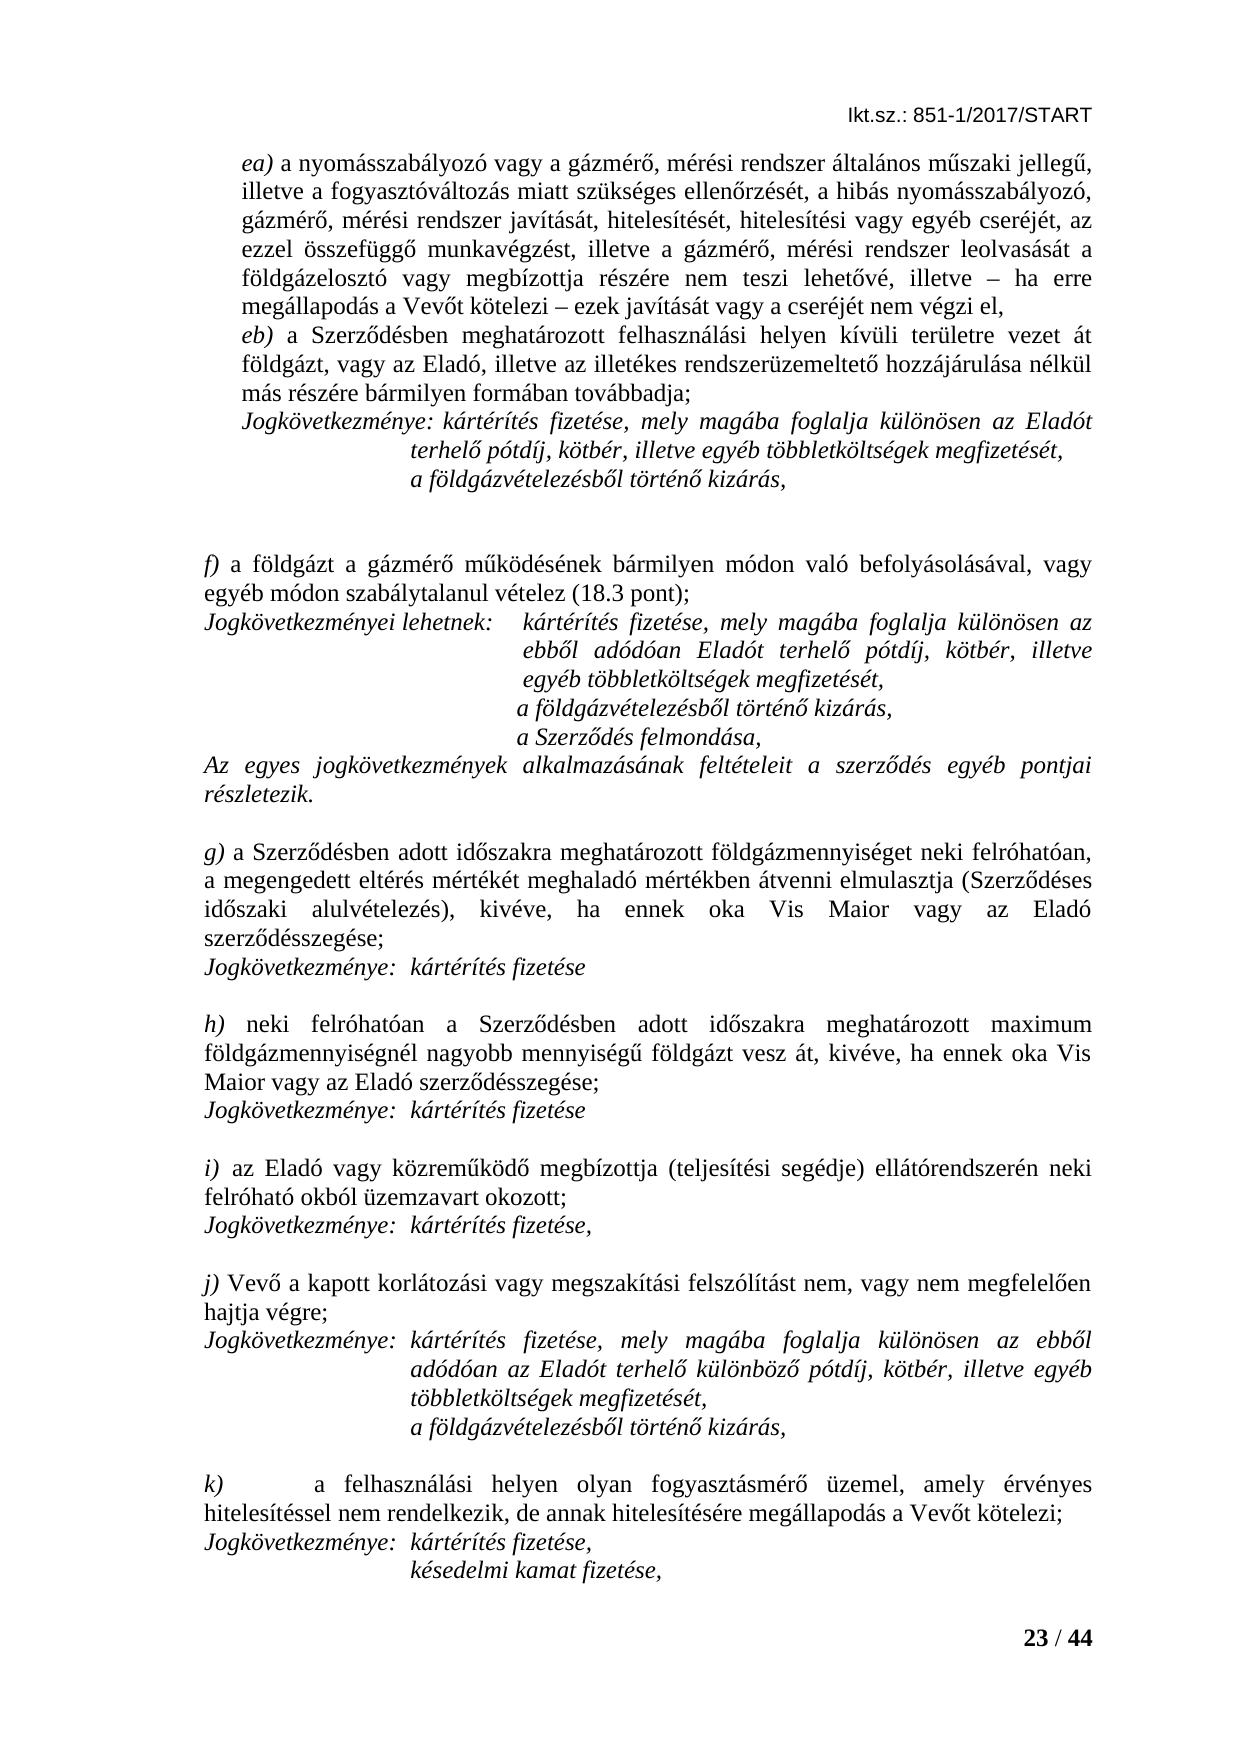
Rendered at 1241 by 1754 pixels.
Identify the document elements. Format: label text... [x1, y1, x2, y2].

text Jogkövetkezménye: kártérítés fizetése, mely magába foglalja különösen az Eladót terhelő pótdíj, kötbér, illetve egyéb többletköltségek megfizetését, [241, 406, 1093, 464]
text i) az Eladó vagy közreműködő megbízottja (teljesítési segédje) ellátórendszerén neki felróható okból üzemzavart okozott; [204, 1153, 1093, 1211]
text g) a Szerződésben adott időszakra meghatározott földgázmennyiséget neki felróhatóan, a megengedett eltérés mértékét meghaladó mértékben átvenni elmulasztja (Szerződéses időszaki alulvételezés), kivéve, ha ennek oka Vis Maior vagy az Eladó szerződésszegése; [204, 837, 1093, 952]
text a Szerződés felmondása, [148, 722, 1093, 751]
text Az egyes jogkövetkezmények alkalmazásának feltételeit a szerződés egyéb pontjai részletezik. [148, 751, 1093, 808]
text j) Vevő a kapott korlátozási vagy megszakítási felszólítást nem, vagy nem megfelelően hajtja végre; [204, 1268, 1093, 1326]
text a földgázvételezésből történő kizárás, [484, 693, 1093, 722]
text késedelmi kamat fizetése, [410, 1556, 1093, 1584]
text Jogkövetkezményei lehetnek: kártérítés fizetése, mely magába foglalja különösen az ebből adódóan Eladót terhelő pótdíj, kötbér, illetve egyéb többletköltségek megfizetését, [204, 607, 1093, 693]
text ea) a nyomásszabályozó vagy a gázmérő, mérési rendszer általános műszaki jellegű, illetve a fogyasztóváltozás miatt szükséges ellenőrzését, a hibás nyomásszabályozó, gázmérő, mérési rendszer javítását, hitelesítését, hitelesítési vagy egyéb cseréjét, az ezzel összefüggő munkavégzést, illetve a gázmérő, mérési rendszer leolvasását a földgázelosztó vagy megbízottja részére nem teszi lehetővé, illetve – ha erre megállapodás a Vevőt kötelezi – ezek javítását vagy a cseréjét nem végzi el, [241, 148, 1093, 320]
text Jogkövetkezménye: kártérítés fizetése, [204, 1527, 1093, 1556]
text a földgázvételezésből történő kizárás, [410, 464, 1093, 493]
text Jogkövetkezménye: kártérítés fizetése, mely magába foglalja különösen az ebből adódóan az Eladót terhelő különböző pótdíj, kötbér, illetve egyéb többletköltségek megfizetését, [204, 1326, 1093, 1412]
text Jogkövetkezménye: kártérítés fizetése, [148, 1211, 1093, 1239]
text h) neki felróhatóan a Szerződésben adott időszakra meghatározott maximum földgázmennyiségnél nagyobb mennyiségű földgázt vesz át, kivéve, ha ennek oka Vis Maior vagy az Eladó szerződésszegése; [204, 1009, 1093, 1096]
text Jogkövetkezménye: kártérítés fizetése [148, 952, 1093, 981]
text Jogkövetkezménye: kártérítés fizetése [148, 1096, 1093, 1124]
text eb) a Szerződésben meghatározott felhasználási helyen kívüli területre vezet át földgázt, vagy az Eladó, illetve az illetékes rendszerüzemeltető hozzájárulása nélkül más részére bármilyen formában továbbadja; [241, 320, 1093, 406]
text a földgázvételezésből történő kizárás, [410, 1412, 1093, 1441]
text k) a felhasználási helyen olyan fogyasztásmérő üzemel, amely érvényes hitelesítéssel nem rendelkezik, de annak hitelesítésére megállapodás a Vevőt kötelezi; [204, 1469, 1093, 1527]
text f) a földgázt a gázmérő működésének bármilyen módon való befolyásolásával, vagy egyéb módon szabálytalanul vételez (18.3 pont); [204, 549, 1093, 607]
